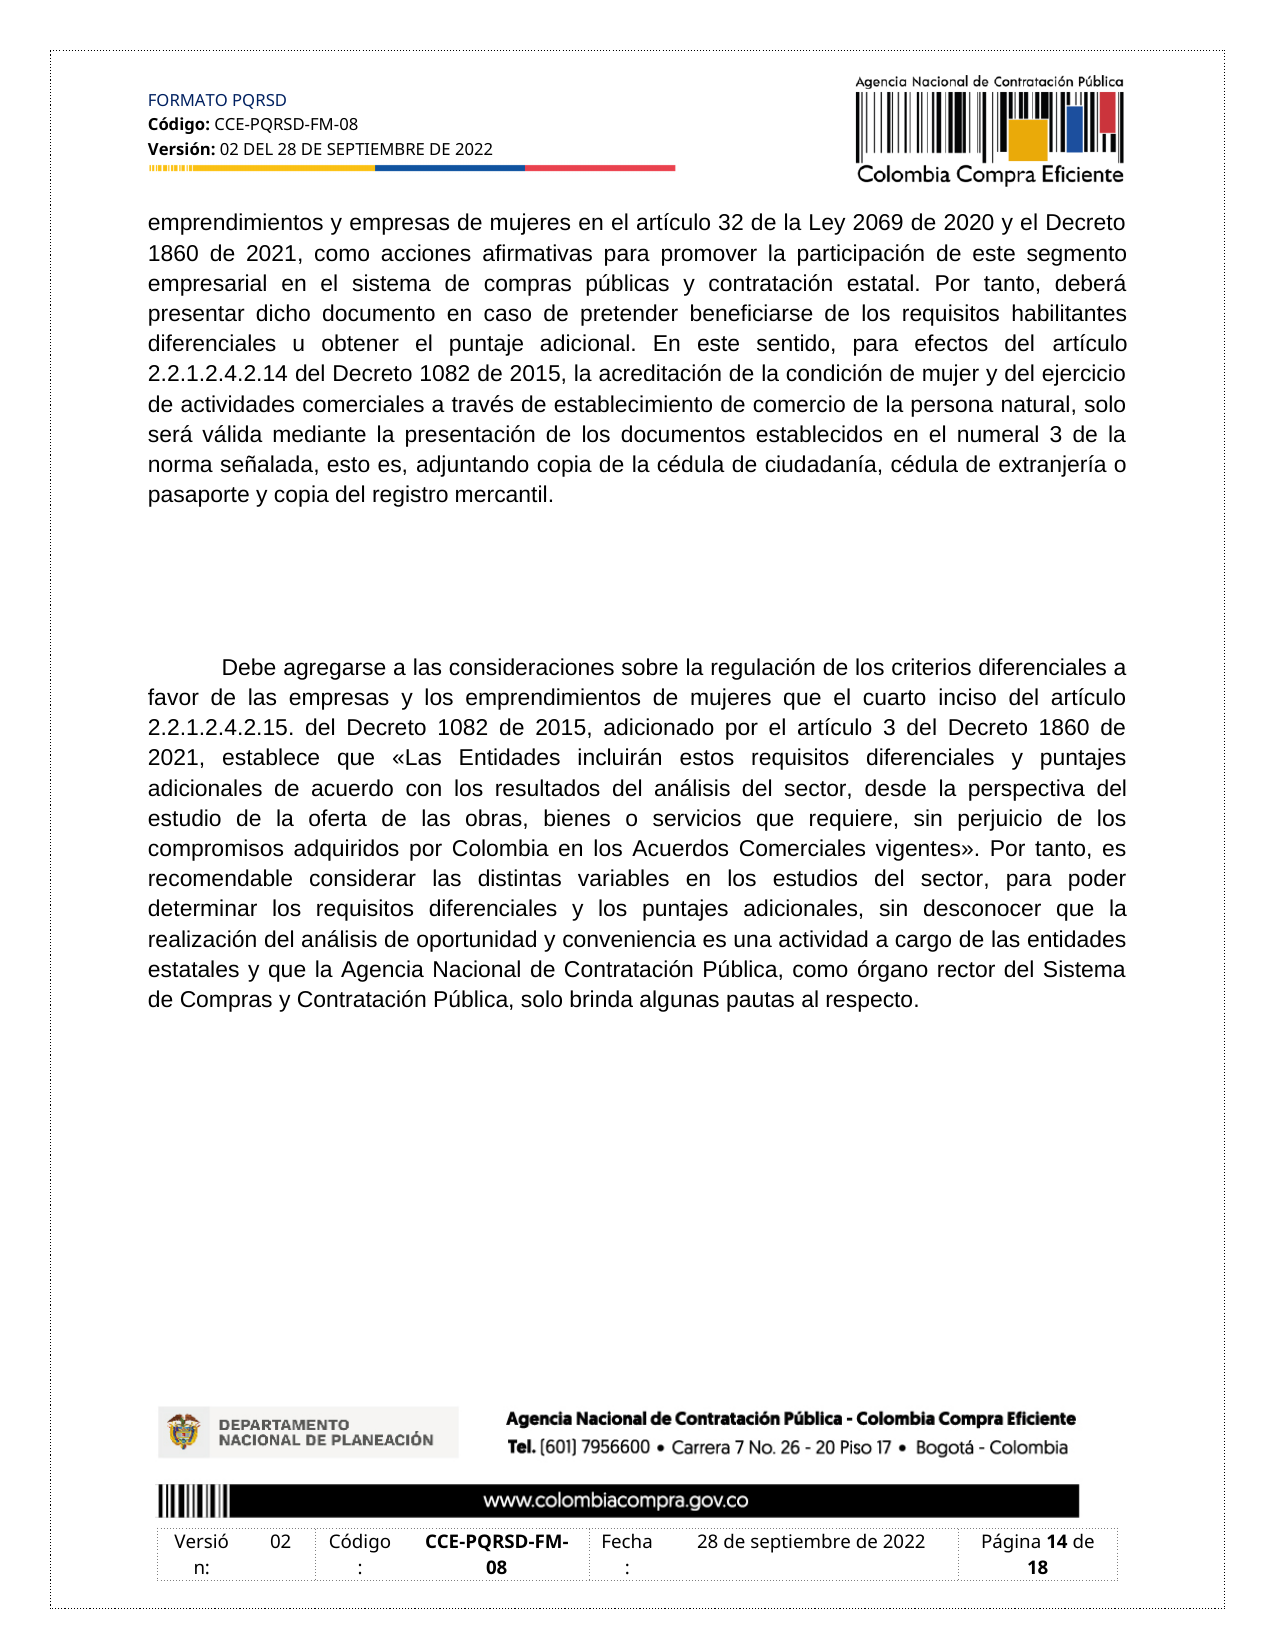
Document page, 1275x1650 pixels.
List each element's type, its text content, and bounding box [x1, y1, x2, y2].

text Debe agregarse a las consideraciones sobre la regulación de los criterios diferenciales a favor de las empresas y los emprendimientos de mujeres que el cuarto inciso del artículo 2.2.1.2.4.2.15. del Decreto 1082 de 2015, adicionado por el artículo 3 del Decreto 1860 de 2021, establece que «Las Entidades incluirán estos requisitos diferenciales y puntajes adicionales de acuerdo con los resultados del análisis del sector, desde la perspectiva del estudio de la oferta de las obras, bienes o servicios que requiere, sin perjuicio de los compromisos adquiridos por Colombia en los Acuerdos Comerciales vigentes». Por tanto, es recomendable considerar las distintas variables en los estudios del sector, para poder determinar los requisitos diferenciales y los puntajes adicionales, sin desconocer que la realización del análisis de oportunidad y conveniencia es una actividad a cargo de las entidades estatales y que la Agencia Nacional de Contratación Pública, como órgano rector del Sistema de Compras y Contratación Pública, solo brinda algunas pautas al respecto. [148, 654, 1127, 1012]
picture [855, 75, 1128, 187]
picture [147, 160, 679, 174]
picture [147, 1381, 1090, 1528]
text En este punto, es pertinente aclarar que el registro mercantil solicitado únicamente es requerido para ser acreedor de los criterios diferenciales consagrados a favor de los emprendimientos y empresas de mujeres en el artículo 32 de la Ley 2069 de 2020 y el Decreto 1860 de 2021, como acciones afirmativas para promover la participación de este segmento empresarial en el sistema de compras públicas y contratación estatal. Por tanto, deberá presentar dicho documento en caso de pretender beneficiarse de los requisitos habilitantes diferenciales u obtener el puntaje adicional. En este sentido, para efectos del artículo 2.2.1.2.4.2.14 del Decreto 1082 de 2015, la acreditación de la condición de mujer y del ejercicio de actividades comerciales a través de establecimiento de comercio de la persona natural, solo será válida mediante la presentación de los documentos establecidos en el numeral 3 de la norma señalada, esto es, adjuntando copia de la cédula de ciudadanía, cédula de extranjería o pasaporte y copia del registro mercantil. [148, 209, 1127, 507]
